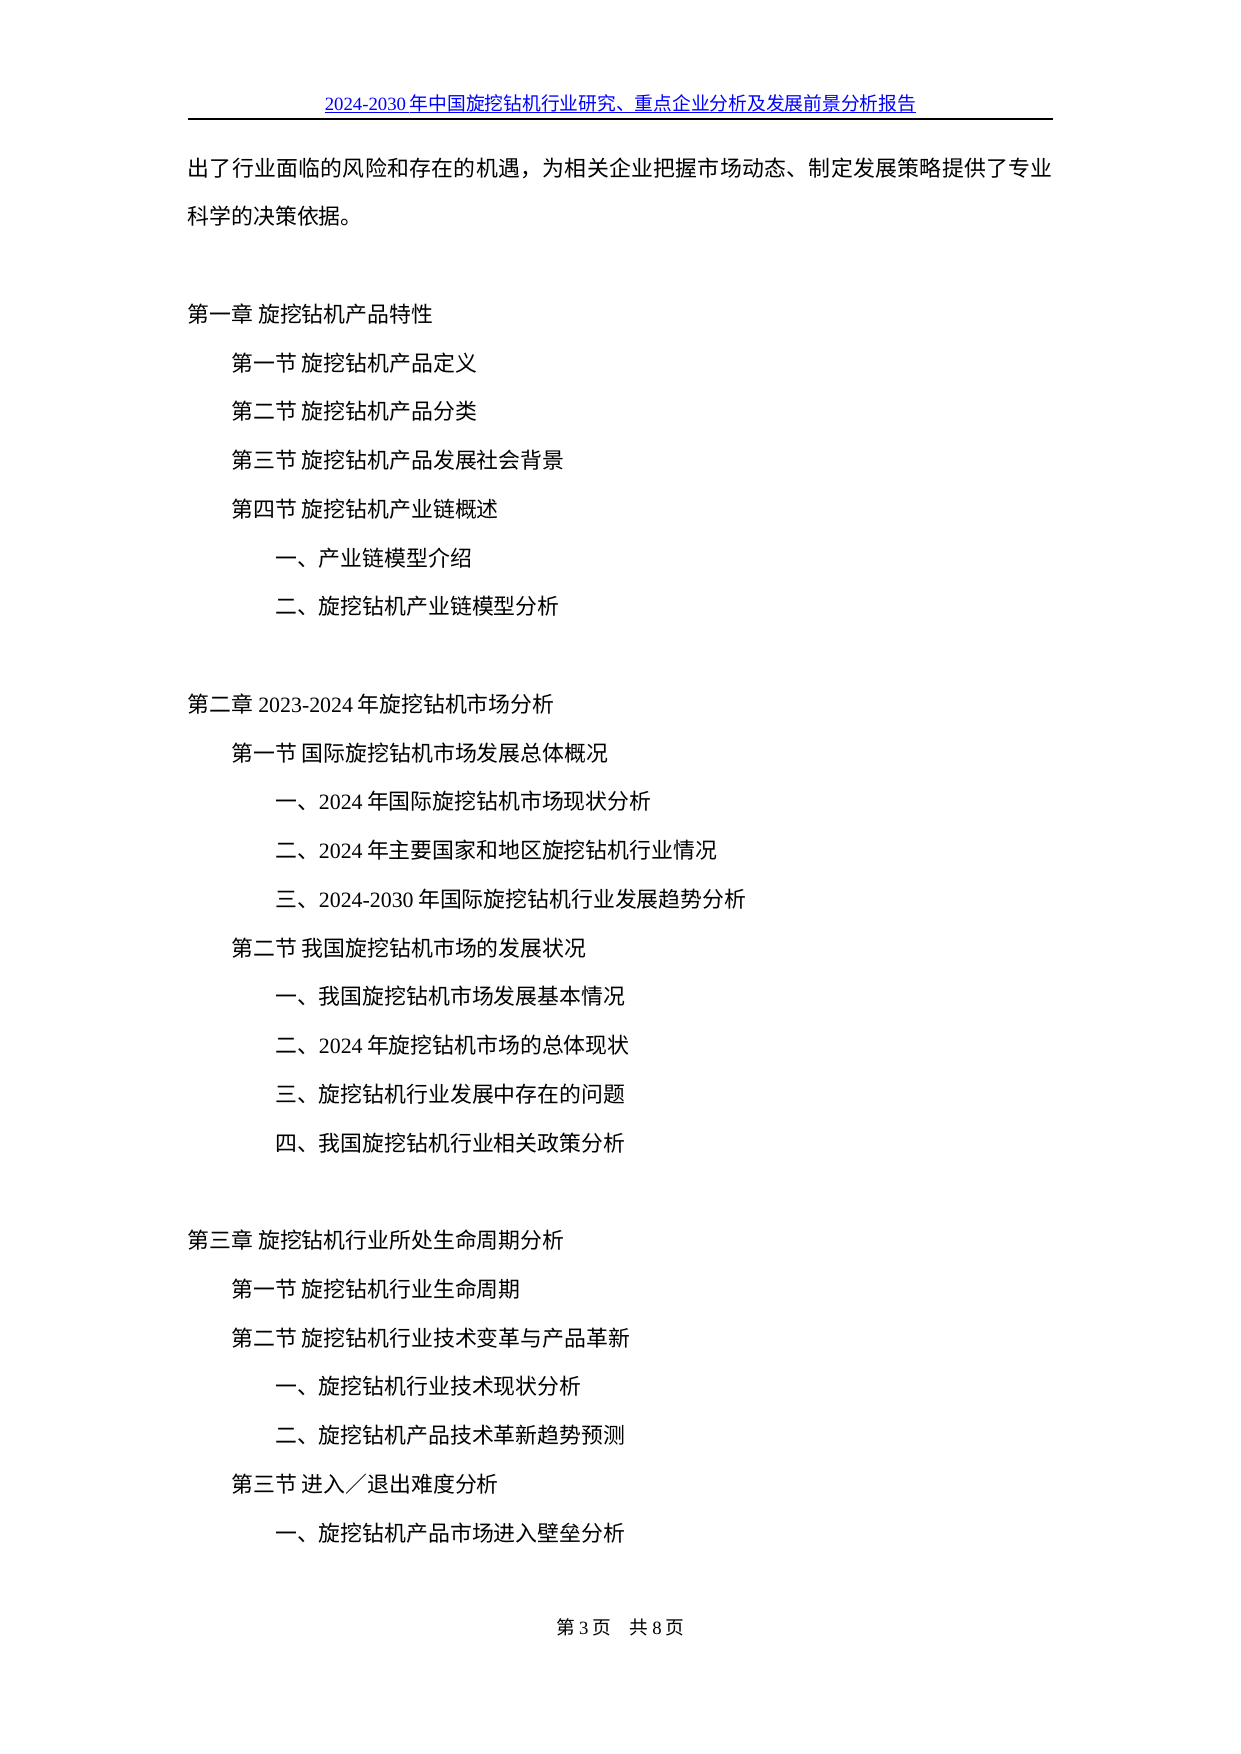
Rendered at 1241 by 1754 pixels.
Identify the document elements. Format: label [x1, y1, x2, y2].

text [187, 150, 1053, 1548]
